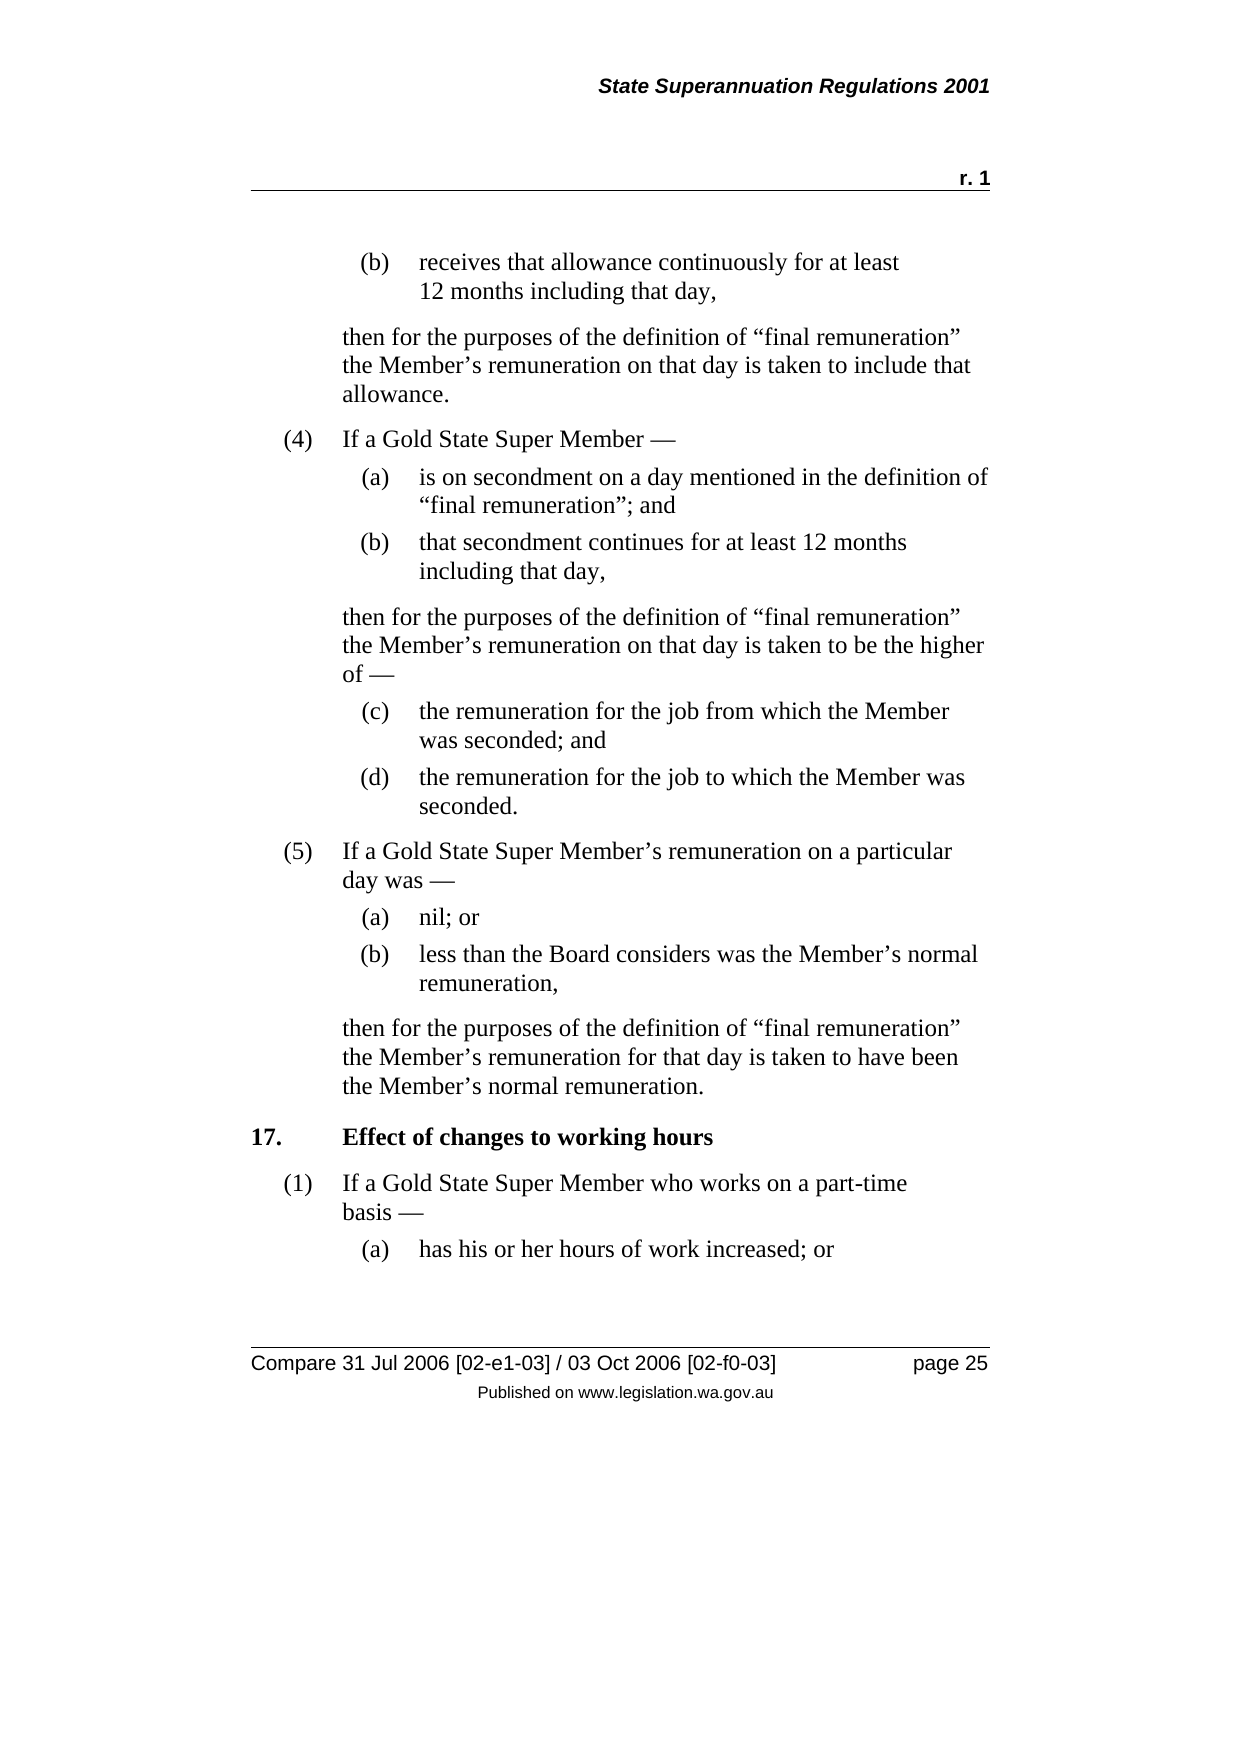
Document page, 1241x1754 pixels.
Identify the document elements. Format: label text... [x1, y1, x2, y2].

text (a) nil; or [251, 902, 990, 931]
text (b) that secondment continues for at least 12 months including that day, [251, 527, 990, 585]
text (b) less than the Board considers was the Member’s normal remuneration, [251, 939, 990, 997]
text (1) If a Gold State Super Member who works on a part-time basis — [251, 1168, 990, 1225]
subtitle 17. Effect of changes to working hours [251, 1122, 990, 1151]
text (5) If a Gold State Super Member’s remuneration on a particular day was — [251, 836, 990, 894]
text then for the purposes of the definition of “final remuneration” the Member’s remuneration for that day is taken to have been the Member’s normal remuneration. [251, 1013, 990, 1099]
text then for the purposes of the definition of “final remuneration” the Member’s remuneration on that day is taken to be the higher of — [251, 602, 990, 688]
text (b) receives that allowance continuously for at least 12 months including that day, [251, 247, 990, 305]
text (a) has his or her hours of work increased; or [251, 1234, 990, 1262]
text (c) the remuneration for the job from which the Member was seconded; and [251, 696, 990, 754]
text (4) If a Gold State Super Member — [251, 424, 990, 453]
text (d) the remuneration for the job to which the Member was seconded. [251, 762, 990, 819]
text then for the purposes of the definition of “final remuneration” the Member’s remuneration on that day is taken to include that allowance. [251, 322, 990, 408]
text (a) is on secondment on a day mentioned in the definition of “final remuneration”; and [251, 462, 990, 519]
